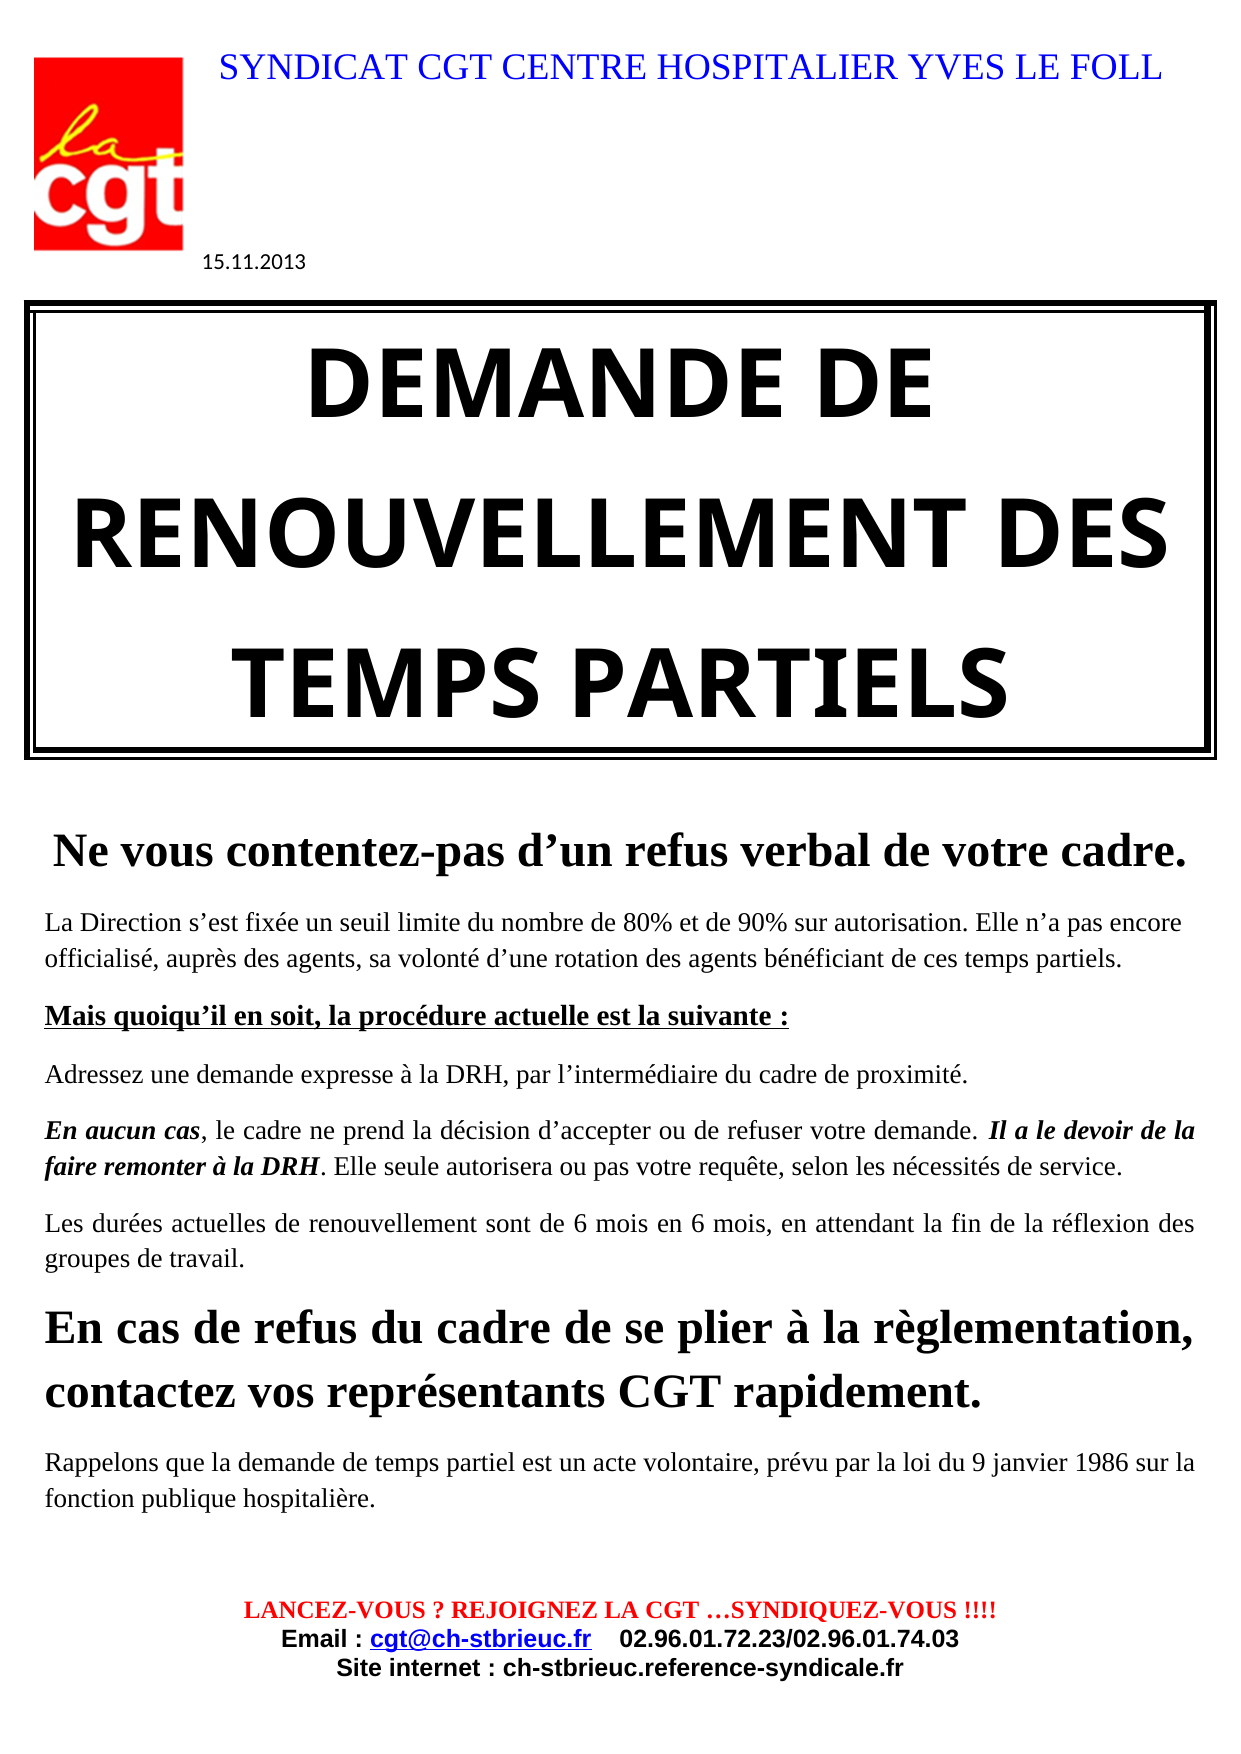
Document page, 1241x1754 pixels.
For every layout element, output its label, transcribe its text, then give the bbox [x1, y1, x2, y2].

text Email : cgt@ch-stbrieuc.fr 02.96.01.72.23/02.96.01.74.03 [44, 1624, 1196, 1653]
text Ne vous contentez-pas d’un refus verbal de votre cadre. [44, 822, 1196, 877]
text 15.11.2013 [44, 247, 1196, 275]
text La Direction s’est fixée un seuil limite du nombre de 80% et de 90% sur autorisation. Elle n’a pas encore officialisé, auprès des agents, sa volonté d’une rotation des agents bénéficiant de ces temps partiels. [44, 906, 1196, 973]
text LANCEZ-VOUS ? REJOIGNEZ LA CGT …SYNDIQUEZ-VOUS !!!! [44, 1595, 1196, 1624]
text En aucun cas, le cadre ne prend la décision d’accepter ou de refuser votre demande. Il a le devoir de la faire remonter à la DRH. Elle seule autorisera ou pas votre requête, selon les nécessités de service. [44, 1114, 1196, 1181]
picture [34, 56, 186, 252]
text Mais quoiqu’il en soit, la procédure actuelle est la suivante : [44, 998, 1196, 1032]
text DEMANDE DE RENOUVELLEMENT DES TEMPS PARTIELS [30, 306, 1214, 757]
text SYNDICAT CGT CENTRE HOSPITALIER YVES LE FOLL [44, 44, 1196, 87]
text Rappelons que la demande de temps partiel est un acte volontaire, prévu par la loi du 9 janvier 1986 sur la fonction publique hospitalière. [44, 1447, 1196, 1513]
text Adressez une demande expresse à la DRH, par l’intermédiaire du cadre de proximité. [44, 1058, 1196, 1089]
text Site internet : ch-stbrieuc.reference-syndicale.fr [44, 1653, 1196, 1682]
text En cas de refus du cadre de se plier à la règlementation, contactez vos représentants CGT rapidement. [44, 1299, 1196, 1417]
text Les durées actuelles de renouvellement sont de 6 mois en 6 mois, en attendant la fin de la réflexion des groupes de travail. [44, 1207, 1196, 1274]
